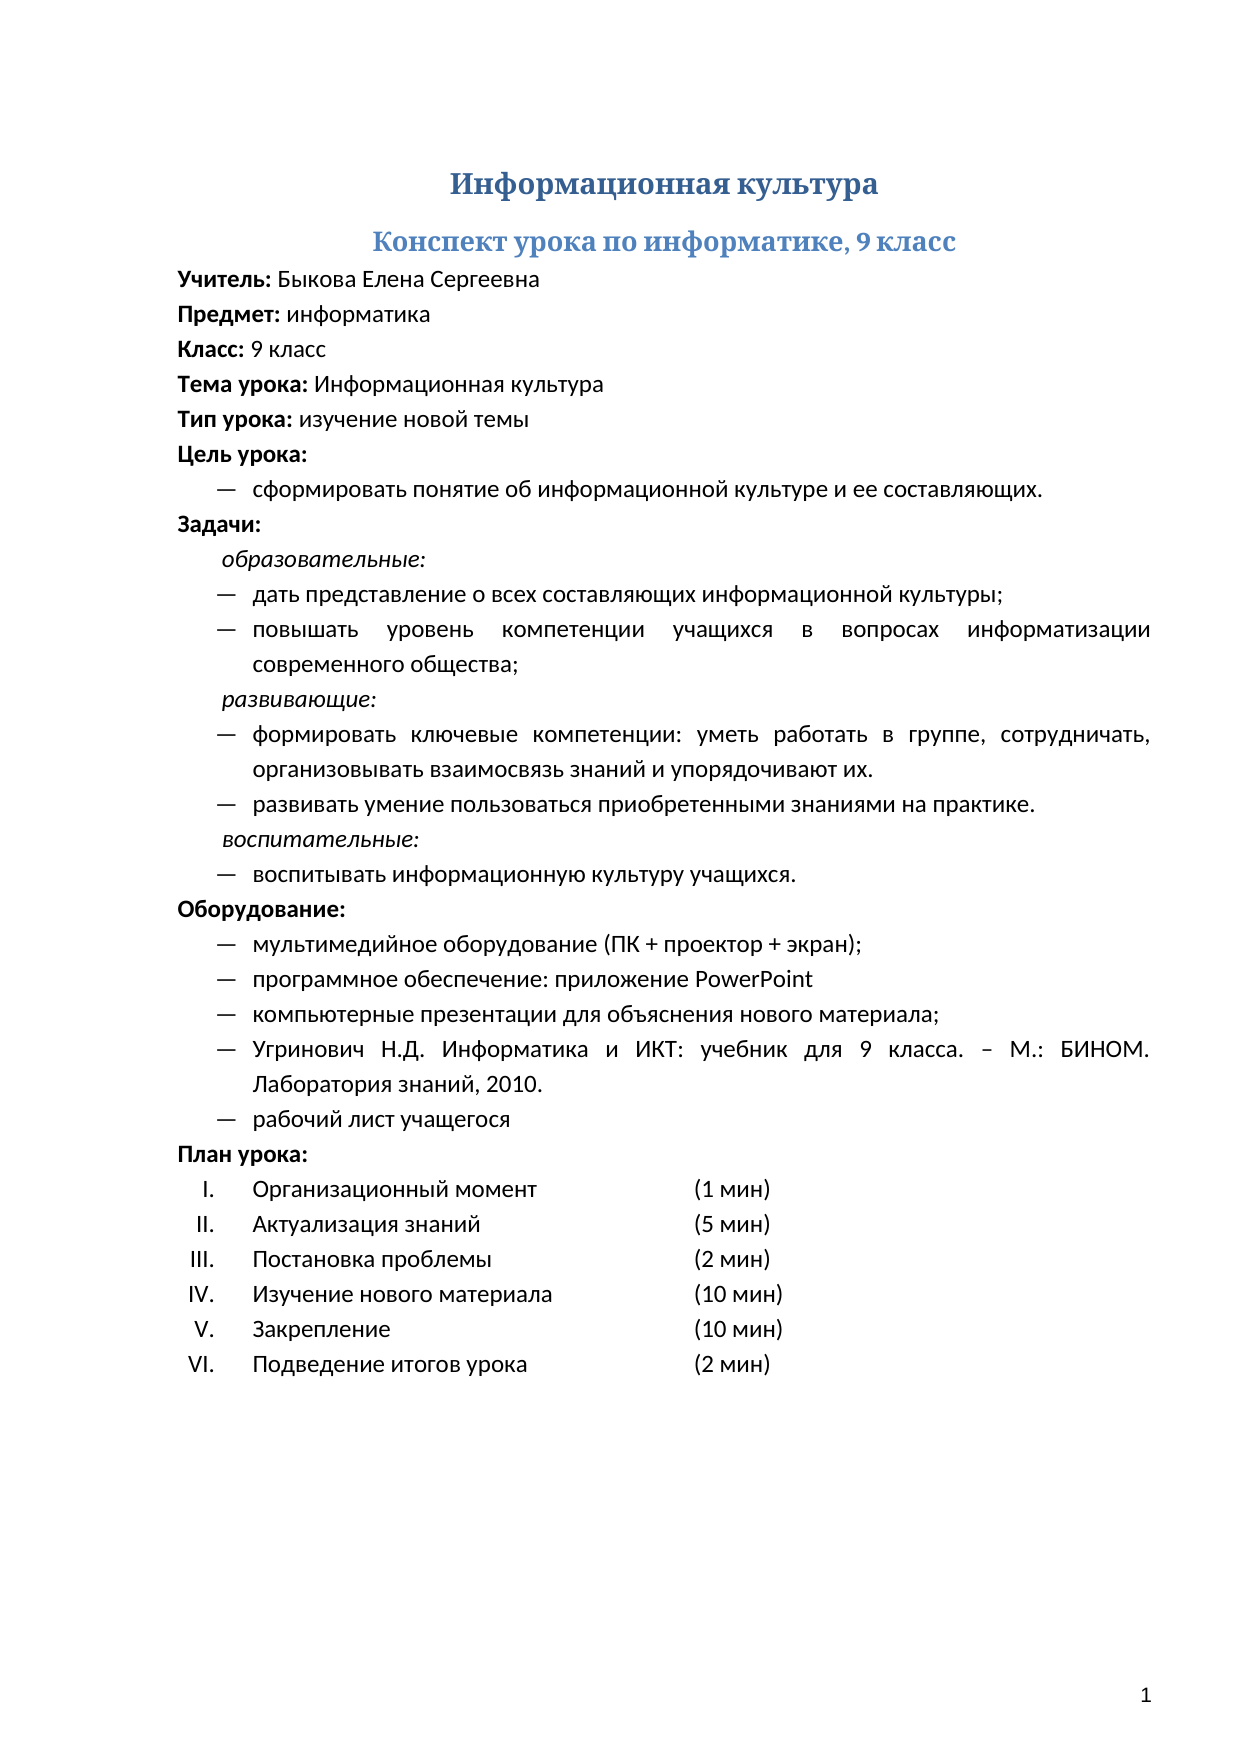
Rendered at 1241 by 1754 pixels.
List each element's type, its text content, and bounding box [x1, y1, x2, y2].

text развивающие: [222, 683, 1152, 714]
list мультимедийное оборудование (ПК + проектор + экран); [215, 928, 1152, 959]
subtitle Конспект урока по информатике, 9 класс [177, 227, 1152, 259]
list Актуализация знаний (5 мин) [215, 1208, 1152, 1239]
subtitle Информационная культура [177, 168, 1152, 202]
list дать представление о всех составляющих информационной культуры; [215, 578, 1152, 609]
text образовательные: [222, 543, 1152, 574]
list компьютерные презентации для объяснения нового материала; [215, 998, 1152, 1029]
list Закрепление (10 мин) [215, 1313, 1152, 1344]
list рабочий лист учащегося [215, 1103, 1152, 1134]
list формировать ключевые компетенции: уметь работать в группе, сотрудничать, организовывать взаимосвязь знаний и упорядочивают их. [215, 718, 1152, 784]
text Тема урока: Информационная культура [177, 368, 1152, 399]
text План урока: [177, 1138, 1152, 1169]
list Постановка проблемы (2 мин) [215, 1243, 1152, 1274]
text воспитательные: [222, 823, 1152, 854]
list Подведение итогов урока (2 мин) [215, 1348, 1152, 1379]
text Тип урока: изучение новой темы [177, 403, 1152, 434]
list развивать умение пользоваться приобретенными знаниями на практике. [215, 788, 1152, 819]
list Угринович Н.Д. Информатика и ИКТ: учебник для 9 класса. – М.: БИНОМ. Лаборатория знаний, 2010. [215, 1033, 1152, 1099]
list Изучение нового материала (10 мин) [215, 1278, 1152, 1309]
text Задачи: [177, 508, 1152, 539]
text Цель урока: [177, 438, 1152, 469]
list программное обеспечение: приложение PowerPoint [215, 963, 1152, 994]
text Предмет: информатика [177, 298, 1152, 329]
list повышать уровень компетенции учащихся в вопросах информатизации современного общества; [215, 613, 1152, 679]
list Организационный момент (1 мин) [215, 1173, 1152, 1204]
list воспитывать информационную культуру учащихся. [215, 858, 1152, 889]
text Учитель: Быкова Елена Сергеевна [177, 263, 1152, 294]
text Оборудование: [177, 893, 1152, 924]
list сформировать понятие об информационной культуре и ее составляющих. [215, 473, 1152, 504]
text Класс: 9 класс [177, 333, 1152, 364]
